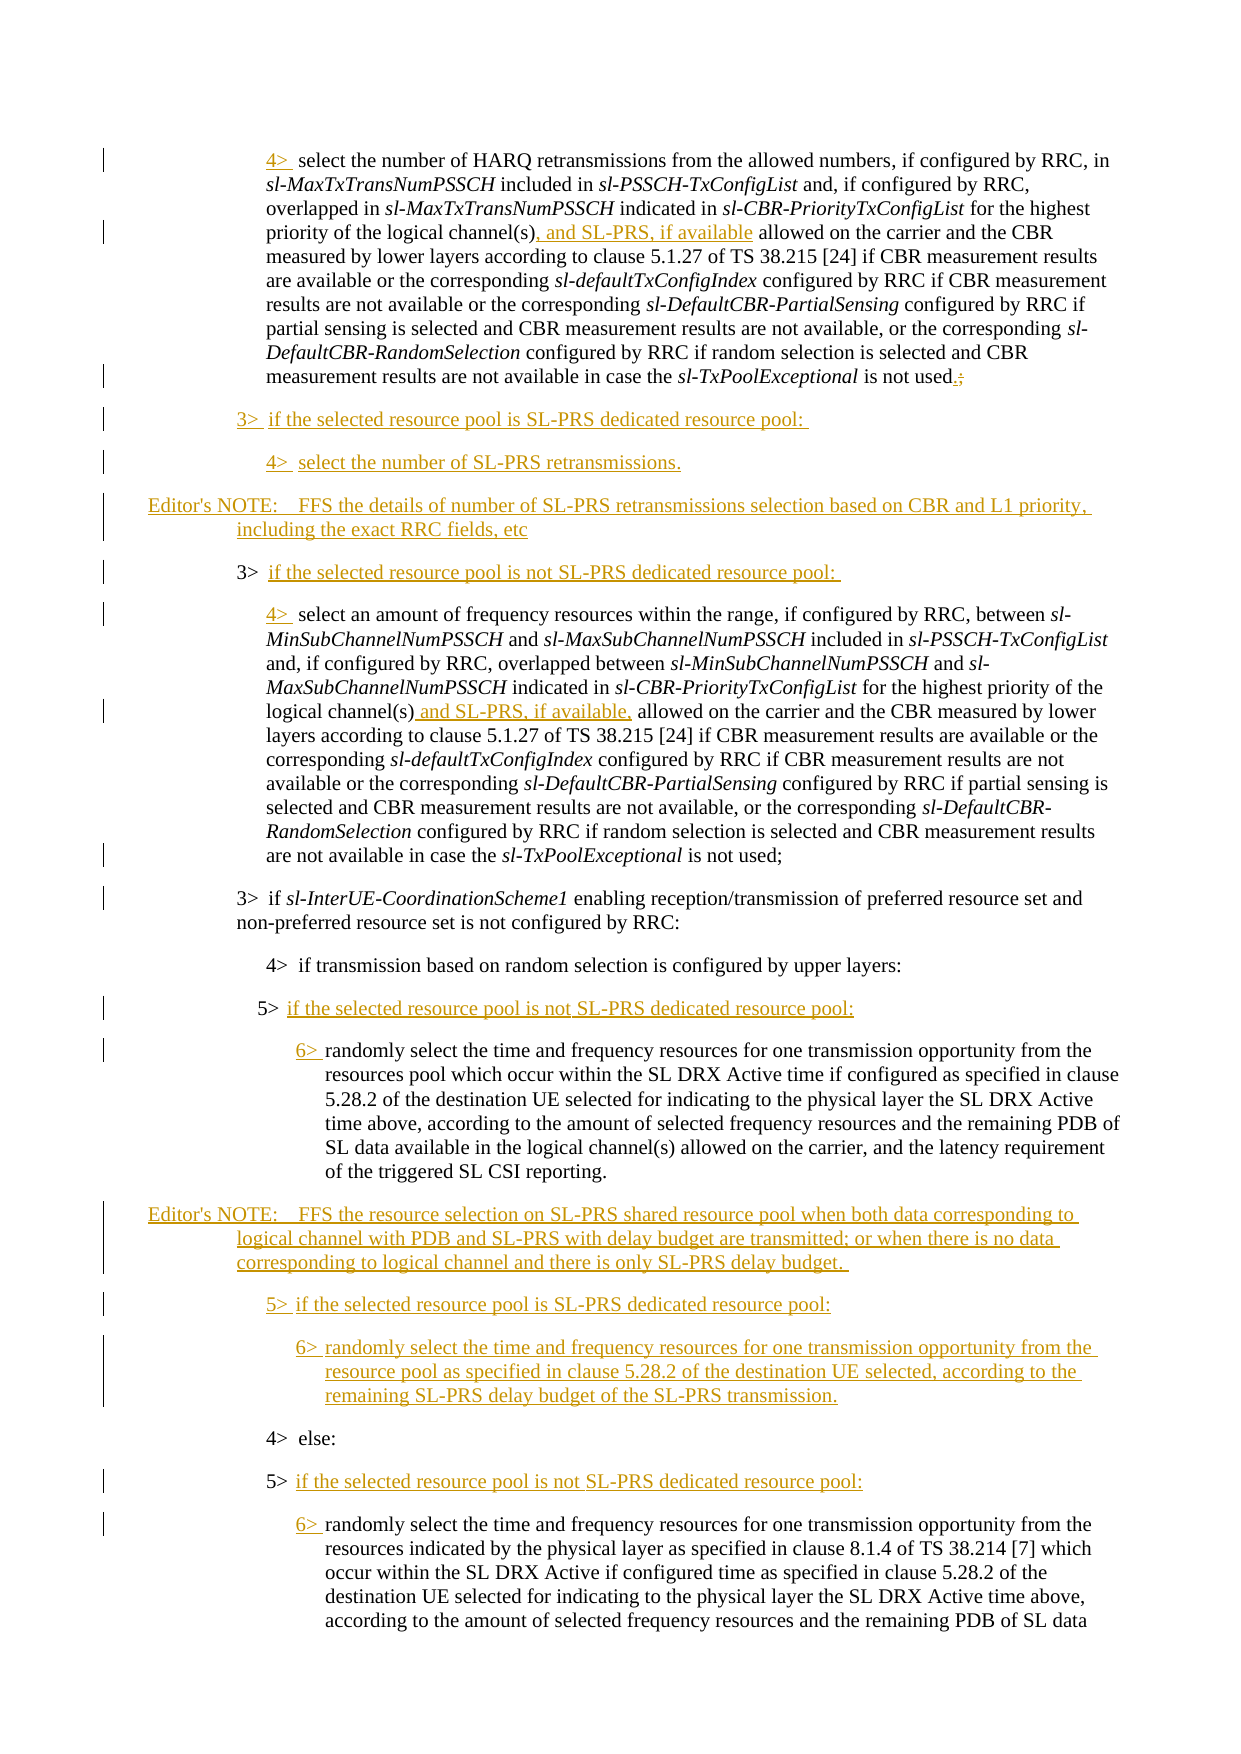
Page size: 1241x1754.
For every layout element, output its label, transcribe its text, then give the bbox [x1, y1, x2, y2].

text 3> [236, 559, 1122, 584]
text randomly select the time and frequency resources for one transmission opportunity from the resources pool which occur within the SL DRX Active time if configured as specified in clause 5.28.2 of the destination UE selected for indicating to the physical layer the SL DRX Active time above, according to the amount of selected frequency resources and the remaining PDB of SL data available in the logical channel(s) allowed on the carrier, and the latency requirement of the triggered SL CSI reporting. [295, 1038, 1122, 1183]
text 4> else: [266, 1426, 1122, 1450]
text 4> if transmission based on random selection is configured by upper layers: [266, 953, 1122, 977]
text 3> if sl-InterUE-CoordinationScheme1 enabling reception/transmission of preferred resource set and non-preferred resource set is not configured by RRC: [236, 886, 1122, 934]
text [295, 1512, 1122, 1632]
text 5> [266, 1469, 1122, 1493]
text 5> [257, 996, 1122, 1019]
text select the number of HARQ retransmissions from the allowed numbers, if configured by RRC, in sl-MaxTxTransNumPSSCH included in sl-PSSCH-TxConfigList and, if configured by RRC, overlapped in sl-MaxTxTransNumPSSCH indicated in sl-CBR-PriorityTxConfigList for the highest priority of the logical channel(s) allowed on the carrier and the CBR measured by lower layers according to clause 5.1.27 of TS 38.215 [24] if CBR measurement results are available or the corresponding sl-defaultTxConfigIndex configured by RRC if CBR measurement results are not available or the corresponding sl-DefaultCBR-PartialSensing configured by RRC if partial sensing is selected and CBR measurement results are not available, or the corresponding sl-DefaultCBR-RandomSelection configured by RRC if random selection is selected and CBR measurement results are not available in case the sl-TxPoolExceptional is not used [266, 148, 1122, 388]
text select an amount of frequency resources within the range, if configured by RRC, between sl-MinSubChannelNumPSSCH and sl-MaxSubChannelNumPSSCH included in sl-PSSCH-TxConfigList and, if configured by RRC, overlapped between sl-MinSubChannelNumPSSCH and sl-MaxSubChannelNumPSSCH indicated in sl-CBR-PriorityTxConfigList for the highest priority of the logical channel(s) allowed on the carrier and the CBR measured by lower layers according to clause 5.1.27 of TS 38.215 [24] if CBR measurement results are available or the corresponding sl-defaultTxConfigIndex configured by RRC if CBR measurement results are not available or the corresponding sl-DefaultCBR-PartialSensing configured by RRC if partial sensing is selected and CBR measurement results are not available, or the corresponding sl-DefaultCBR-RandomSelection configured by RRC if random selection is selected and CBR measurement results are not available in case the sl-TxPoolExceptional is not used; [266, 602, 1122, 867]
